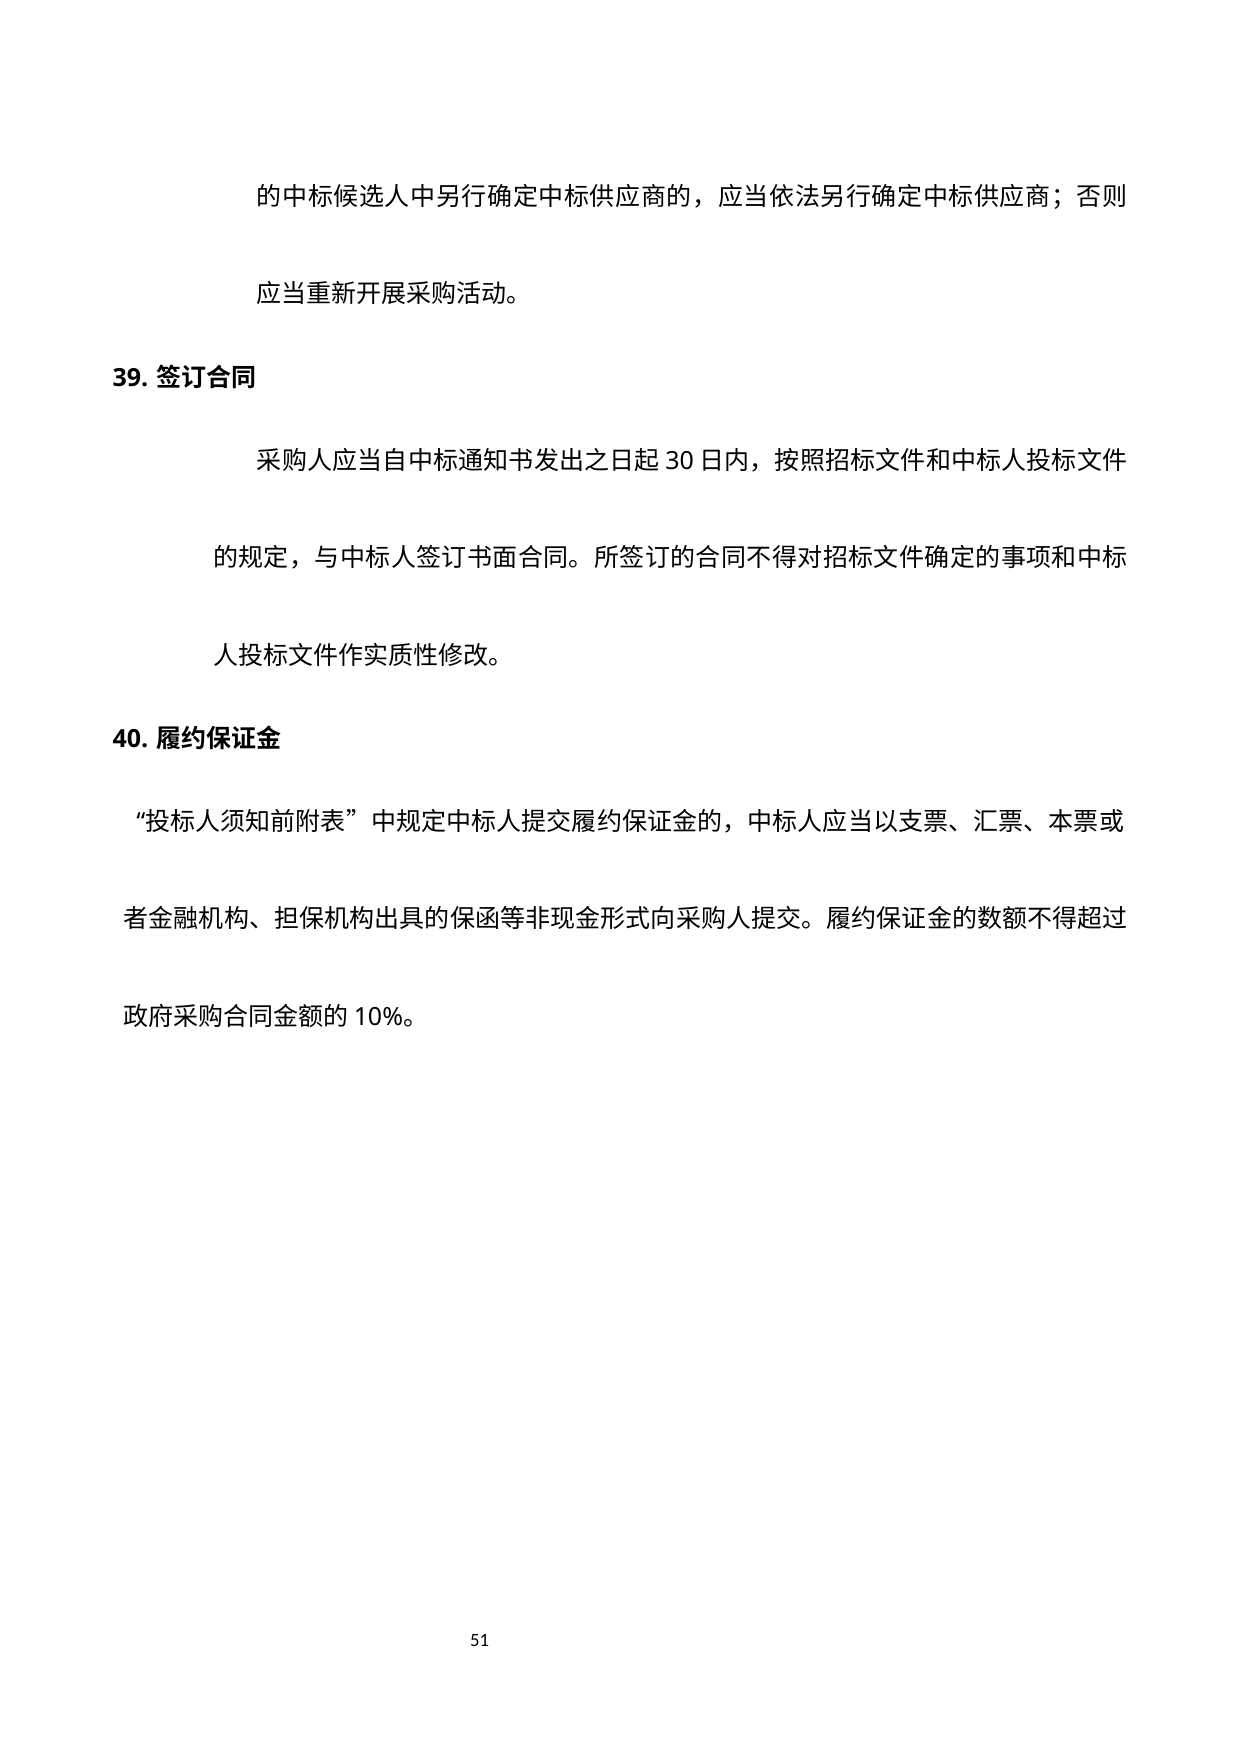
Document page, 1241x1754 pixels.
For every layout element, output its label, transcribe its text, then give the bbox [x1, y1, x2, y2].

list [112, 162, 1128, 324]
list 签订合同 [112, 343, 1128, 408]
text “投标人须知前附表”中规定中标人提交履约保证金的，中标人应当以支票、汇票、本票或者金融机构、担保机构出具的保函等非现金形式向采购人提交。履约保证金的数额不得超过政府采购合同金额的10%。 [123, 787, 1128, 1047]
list 履约保证金 [112, 704, 1128, 769]
text 采购人应当自中标通知书发出之日起30日内，按照招标文件和中标人投标文件的规定，与中标人签订书面合同。所签订的合同不得对招标文件确定的事项和中标人投标文件作实质性修改。 [213, 426, 1128, 686]
